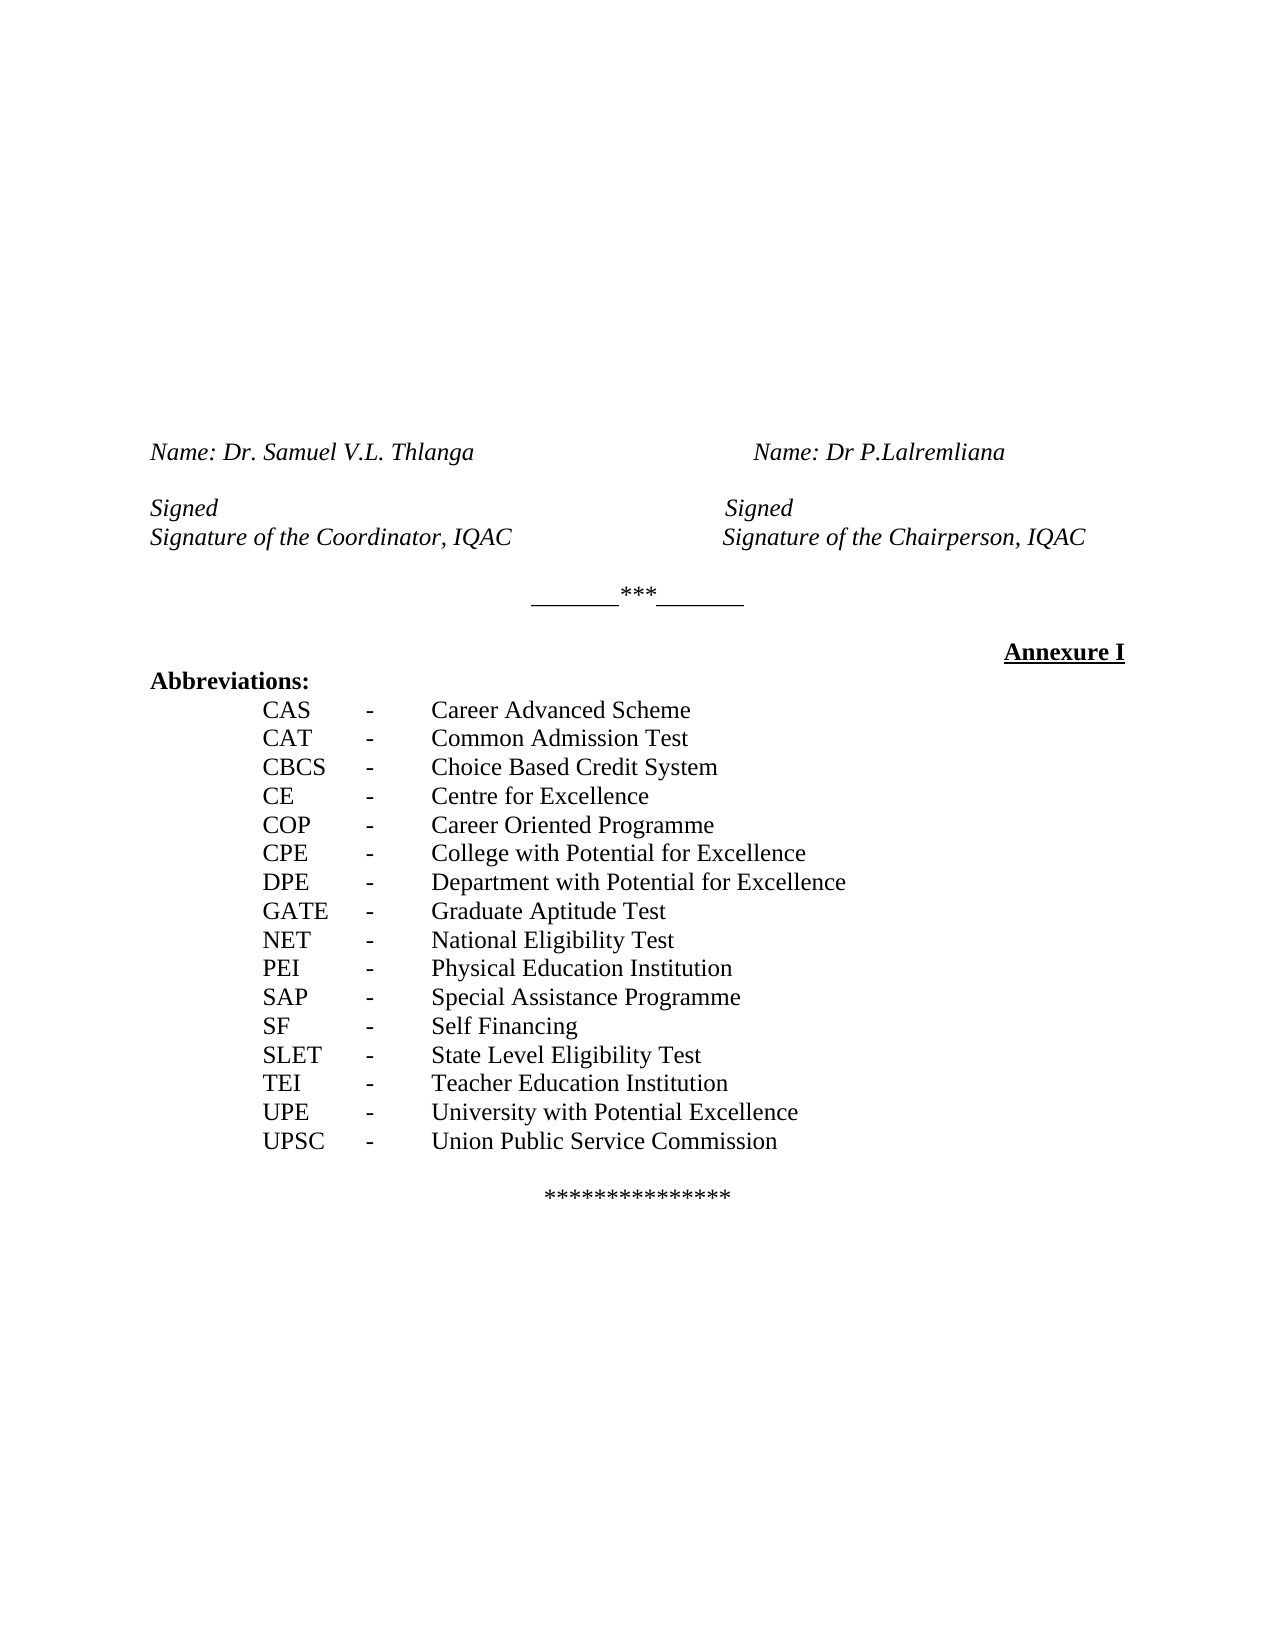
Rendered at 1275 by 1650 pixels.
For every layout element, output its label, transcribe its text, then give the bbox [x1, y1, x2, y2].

text UPSC - Union Public Service Commission [262, 1126, 1125, 1155]
text UPE - University with Potential Excellence [262, 1097, 1125, 1126]
text _______***_______ [150, 580, 1125, 608]
text SF - Self Financing [262, 1011, 1125, 1040]
text Abbreviations: [150, 666, 1125, 695]
text COP - Career Oriented Programme [262, 810, 1125, 838]
text CE - Centre for Excellence [262, 781, 1125, 810]
text CAT - Common Admission Test [262, 723, 1125, 752]
text SLET - State Level Eligibility Test [262, 1040, 1125, 1068]
text Annexure I [150, 637, 1125, 666]
text NET - National Eligibility Test [262, 925, 1125, 953]
text CBCS - Choice Based Credit System [262, 752, 1125, 781]
text Signed Signed [150, 493, 1125, 522]
text TEI - Teacher Education Institution [262, 1068, 1125, 1097]
text SAP - Special Assistance Programme [262, 982, 1125, 1011]
text PEI - Physical Education Institution [262, 953, 1125, 982]
text CPE - College with Potential for Excellence [262, 838, 1125, 867]
text Signature of the Coordinator, IQAC Signature of the Chairperson, IQAC [150, 522, 1125, 551]
text CAS - Career Advanced Scheme [262, 695, 1125, 723]
text *************** [150, 1183, 1125, 1212]
text GATE - Graduate Aptitude Test [262, 896, 1125, 925]
text Name: Dr. Samuel V.L. Thlanga Name: Dr P.Lalremliana [150, 437, 1125, 466]
text DPE - Department with Potential for Excellence [262, 867, 1125, 896]
